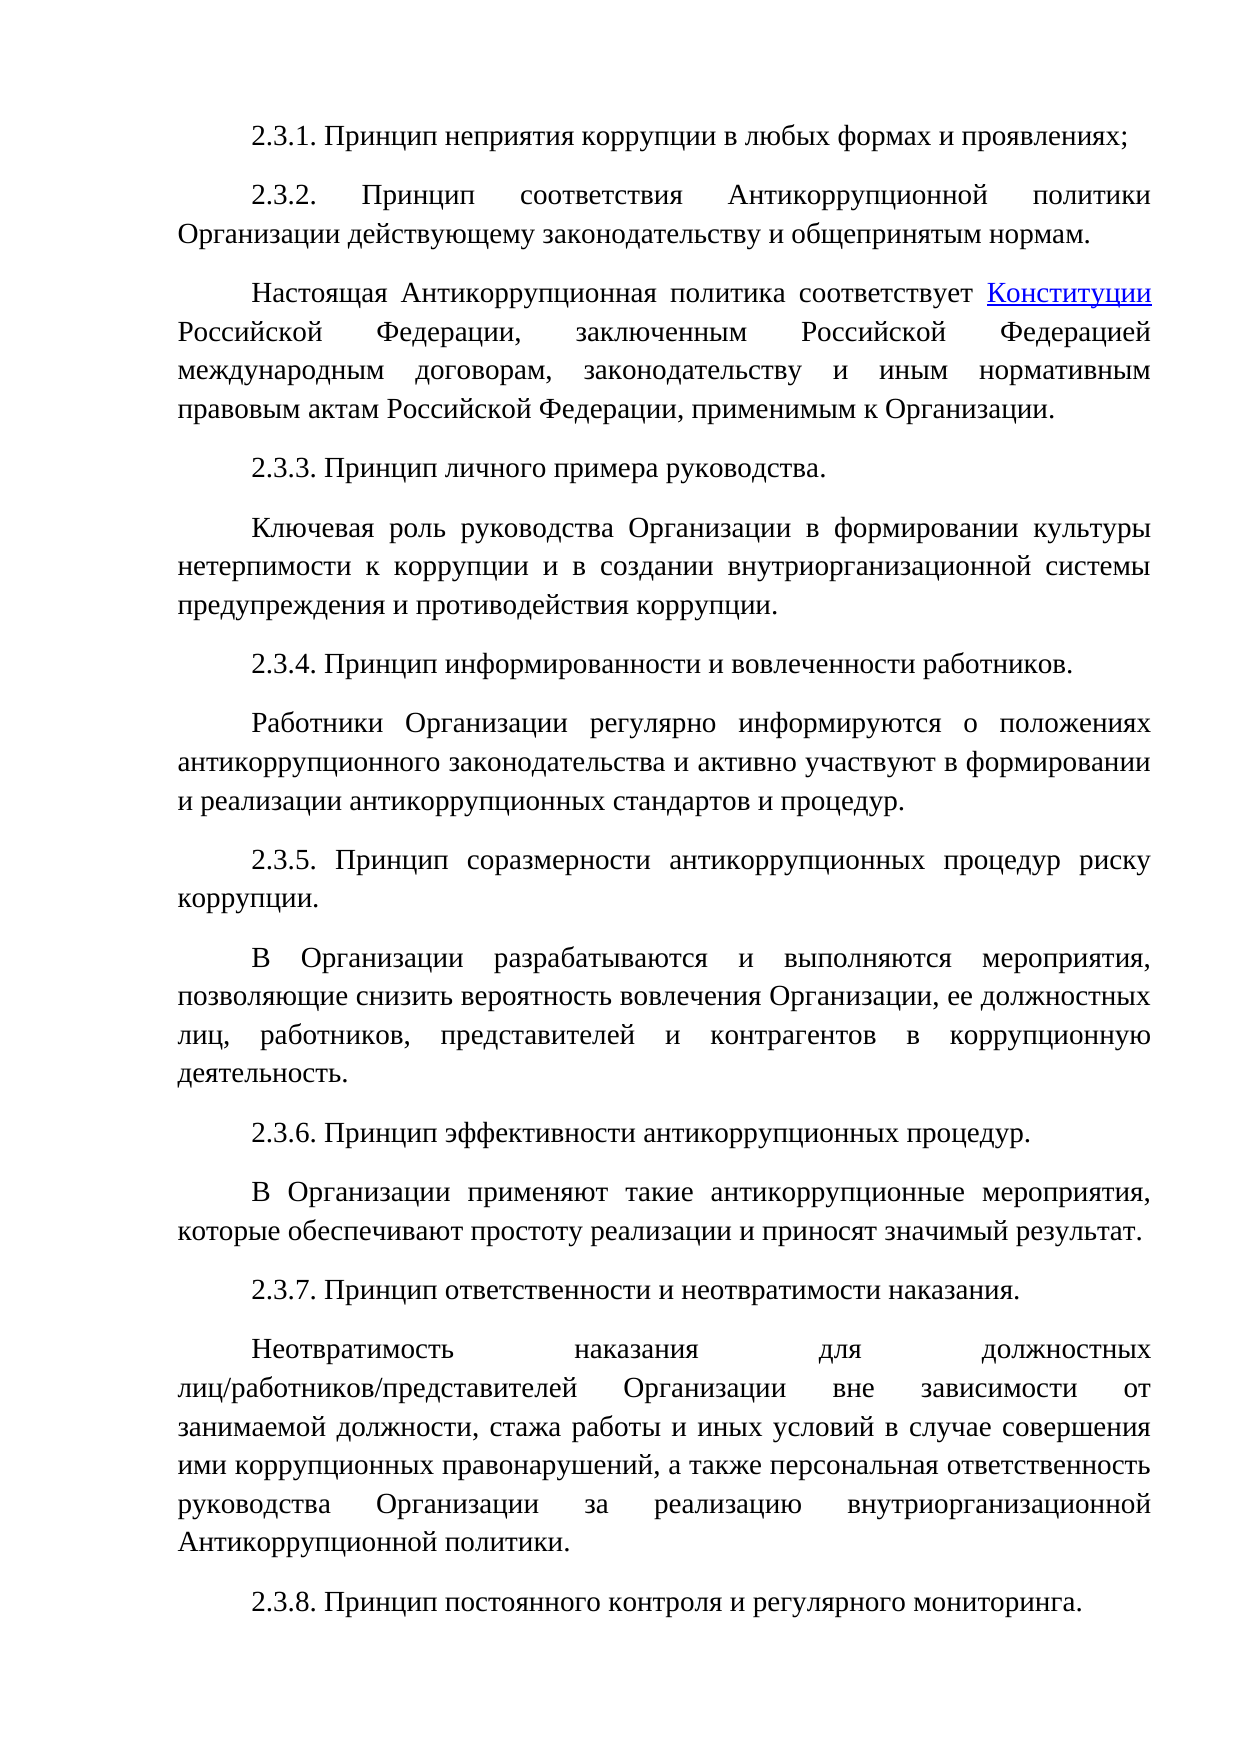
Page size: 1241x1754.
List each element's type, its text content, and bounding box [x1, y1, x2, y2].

text 2.3.7. Принцип ответственности и неотвратимости наказания. [177, 1272, 1152, 1306]
text 2.3.5. Принцип соразмерности антикоррупционных процедур риску коррупции. [177, 842, 1152, 914]
text 2.3.1. Принцип неприятия коррупции в любых формах и проявлениях; [177, 118, 1152, 152]
text 2.3.6. Принцип эффективности антикоррупционных процедур. [177, 1115, 1152, 1148]
text Неотвратимость наказания для должностных лиц/работников/представителей Организации вне зависимости от занимаемой должности, стажа работы и иных условий в случае совершения ими коррупционных правонарушений, а также персональная ответственность руководства Организации за реализацию внутриорганизационной Антикоррупционной политики. [177, 1332, 1152, 1558]
text 2.3.4. Принцип информированности и вовлеченности работников. [177, 646, 1152, 680]
text Работники Организации регулярно информируются о положениях антикоррупционного законодательства и активно участвуют в формировании и реализации антикоррупционных стандартов и процедур. [177, 706, 1152, 816]
text Ключевая роль руководства Организации в формировании культуры нетерпимости к коррупции и в создании внутриорганизационной системы предупреждения и противодействия коррупции. [177, 510, 1152, 620]
text 2.3.2. Принцип соответствия Антикоррупционной политики Организации действующему законодательству и общепринятым нормам. [177, 177, 1152, 249]
text Настоящая Антикоррупционная политика соответствует Конституции Российской Федерации, заключенным Российской Федерацией международным договорам, законодательству и иным нормативным правовым актам Российской Федерации, применимым к Организации. [177, 275, 1152, 424]
text В Организации разрабатываются и выполняются мероприятия, позволяющие снизить вероятность вовлечения Организации, ее должностных лиц, работников, представителей и контрагентов в коррупционную деятельность. [177, 940, 1152, 1089]
text В Организации применяют такие антикоррупционные мероприятия, которые обеспечивают простоту реализации и приносят значимый результат. [177, 1174, 1152, 1246]
text 2.3.8. Принцип постоянного контроля и регулярного мониторинга. [177, 1584, 1152, 1617]
text 2.3.3. Принцип личного примера руководства. [177, 450, 1152, 484]
